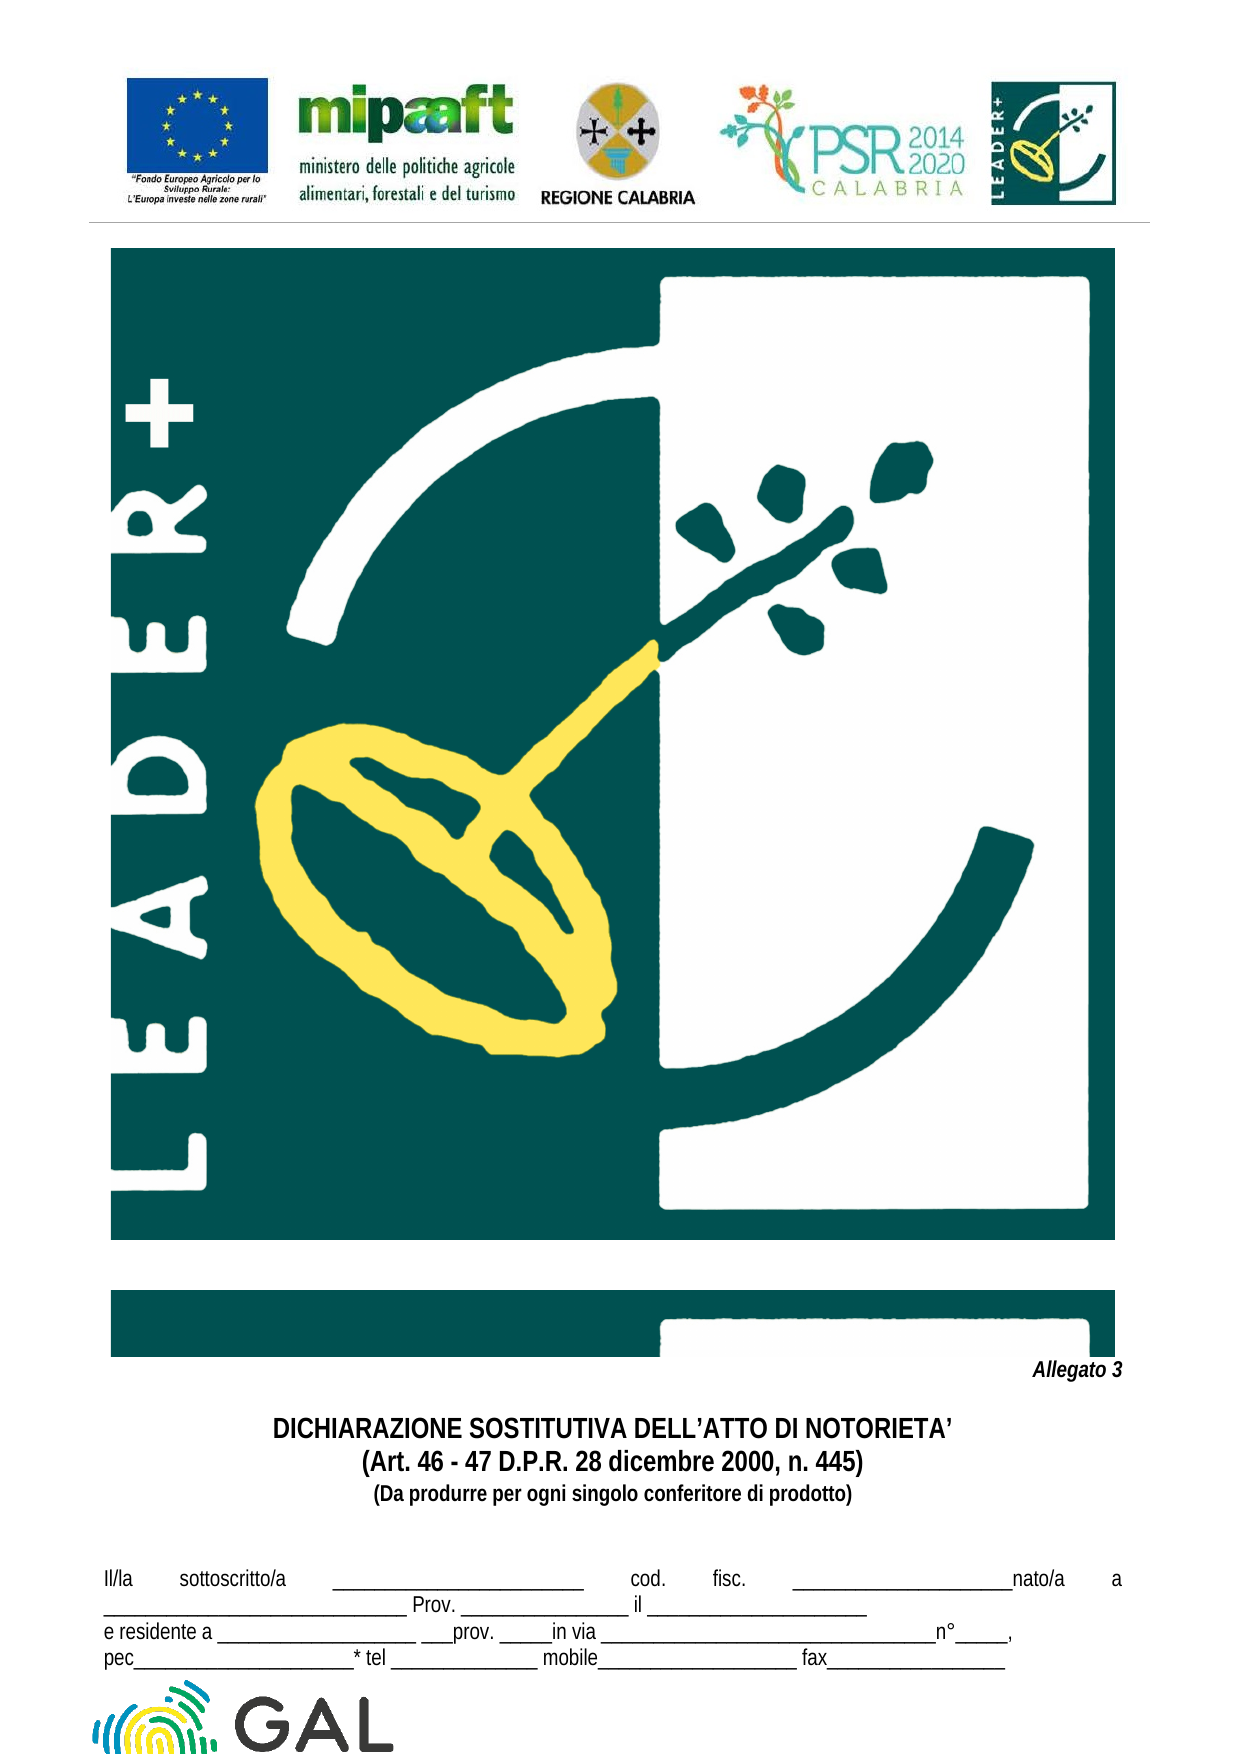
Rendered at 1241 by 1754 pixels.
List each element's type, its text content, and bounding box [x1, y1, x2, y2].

text (Art. 46 - 47 D.P.R. 28 dicembre 2000, n. 445) [103, 1444, 1122, 1478]
text pec_____________________* tel ______________ mobile___________________ fax_________________ [103, 1644, 1122, 1671]
text (Da produrre per ogni singolo conferitore di prodotto) [103, 1480, 1122, 1506]
picture [92, 1680, 394, 1754]
text DICHIARAZIONE SOSTITUTIVA DELL’ATTO DI NOTORIETA’ [103, 1411, 1122, 1444]
text e residente a ___________________ ___prov. _____in via ________________________________n°_____, [103, 1618, 1122, 1644]
text Il/la sottoscritto/a ________________________ cod. fisc. _____________________nato/a a _____________________________ Prov. ________________ il _____________________ [103, 1565, 1122, 1618]
picture [109, 67, 1129, 214]
text Allegato 3 [103, 1356, 1122, 1382]
picture [110, 1290, 1115, 1357]
picture [110, 248, 1115, 1240]
